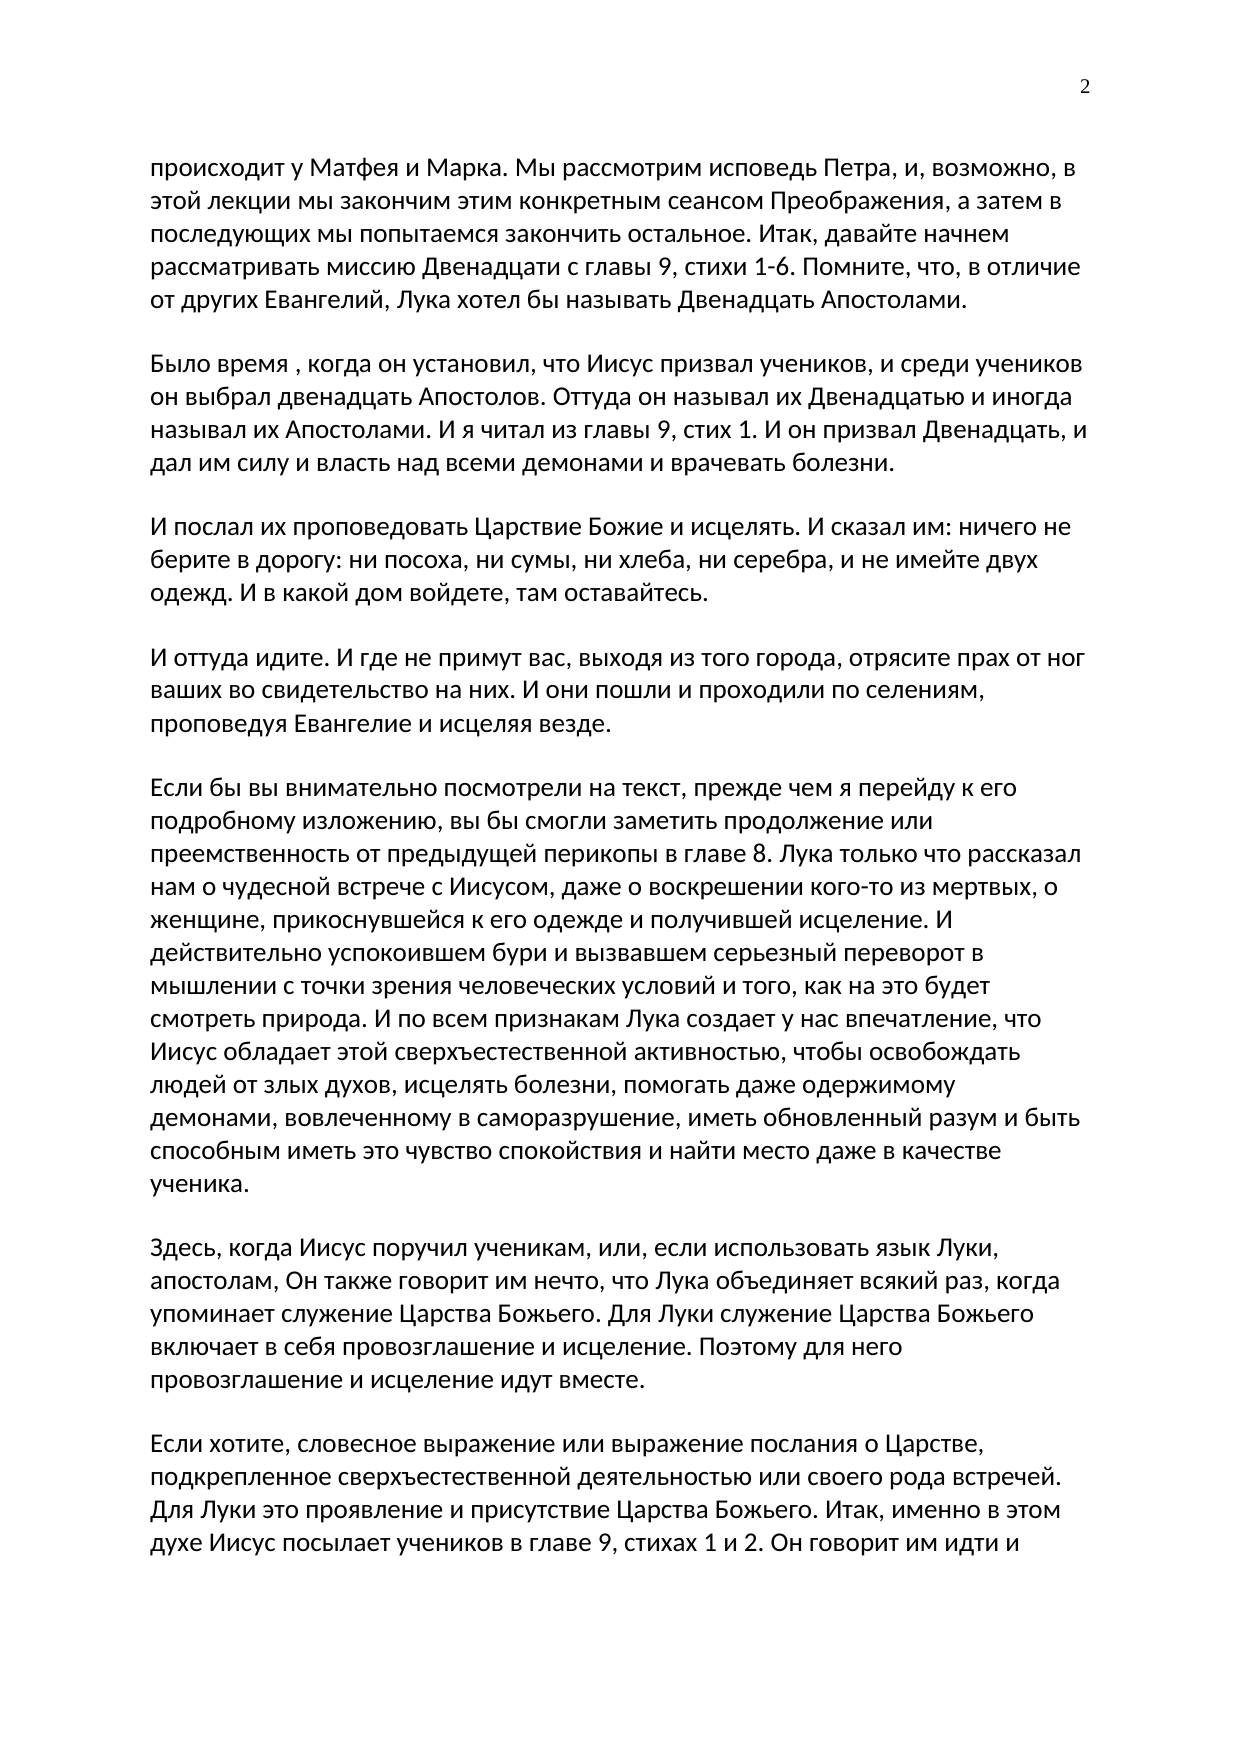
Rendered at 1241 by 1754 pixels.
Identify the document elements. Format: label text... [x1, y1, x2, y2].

text И оттуда идите. И где не примут вас, выходя из того города, отрясите прах от ног ваших во свидетельство на них. И они пошли и проходили по селениям, проповедуя Евангелие и исцеляя везде. [150, 640, 1090, 739]
text И послал их проповедовать Царствие Божие и исцелять. И сказал им: ничего не берите в дорогу: ни посоха, ни сумы, ни хлеба, ни серебра, и не имейте двух одежд. И в какой дом войдете, там оставайтесь. [150, 509, 1090, 608]
text Было время , когда он установил, что Иисус призвал учеников, и среди учеников он выбрал двенадцать Апостолов. Оттуда он называл их Двенадцатью и иногда называл их Апостолами. И я читал из главы 9, стих 1. И он призвал Двенадцать, и дал им силу и власть над всеми демонами и врачевать болезни. [150, 346, 1090, 478]
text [150, 1427, 1090, 1559]
text Если бы вы внимательно посмотрели на текст, прежде чем я перейду к его подробному изложению, вы бы смогли заметить продолжение или преемственность от предыдущей перикопы в главе 8. Лука только что рассказал нам о чудесной встрече с Иисусом, даже о воскрешении кого-то из мертвых, о женщине, прикоснувшейся к его одежде и получившей исцеление. И действительно успокоившем бури и вызвавшем серьезный переворот в мышлении с точки зрения человеческих условий и того, как на это будет смотреть природа. И по всем признакам Лука создает у нас впечатление, что Иисус обладает этой сверхъестественной активностью, чтобы освобождать людей от злых духов, исцелять болезни, помогать даже одержимому демонами, вовлеченному в саморазрушение, иметь обновленный разум и быть способным иметь это чувство спокойствия и найти место даже в качестве ученика. [150, 770, 1090, 1199]
text Здесь, когда Иисус поручил ученикам, или, если использовать язык Луки, апостолам, Он также говорит им нечто, что Лука объединяет всякий раз, когда упоминает служение Царства Божьего. Для Луки служение Царства Божьего включает в себя провозглашение и исцеление. Поэтому для него провозглашение и исцеление идут вместе. [150, 1230, 1090, 1395]
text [150, 150, 1090, 315]
